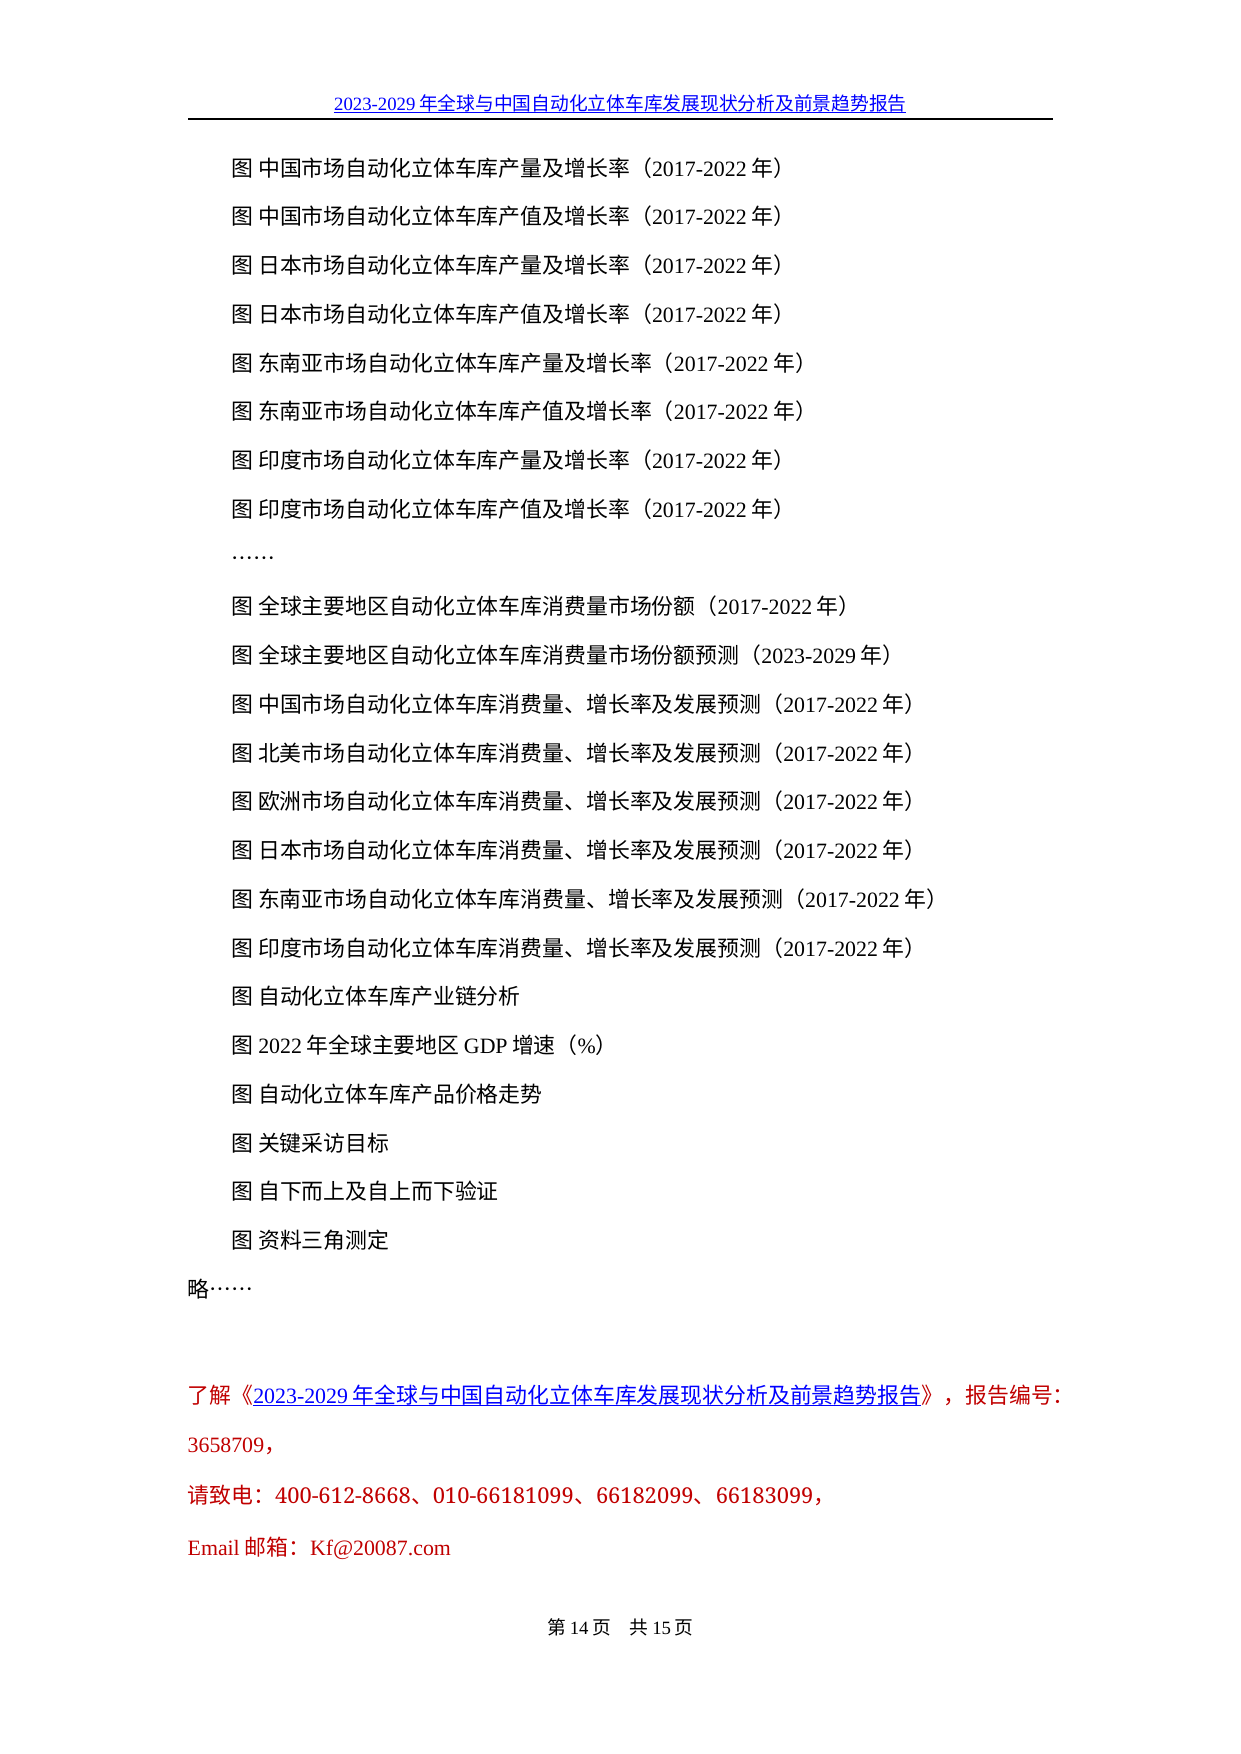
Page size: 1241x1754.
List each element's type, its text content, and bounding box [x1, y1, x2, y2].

text 请致电：400-612-8668、010-66181099、66182099、66183099， [187, 1478, 1053, 1511]
text Email邮箱：Kf@20087.com [187, 1530, 1053, 1562]
text 了解《2023-2029年全球与中国自动化立体车库发展现状分析及前景趋势报告》，报告编号：3658709， [187, 1378, 1053, 1459]
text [187, 150, 1053, 1304]
